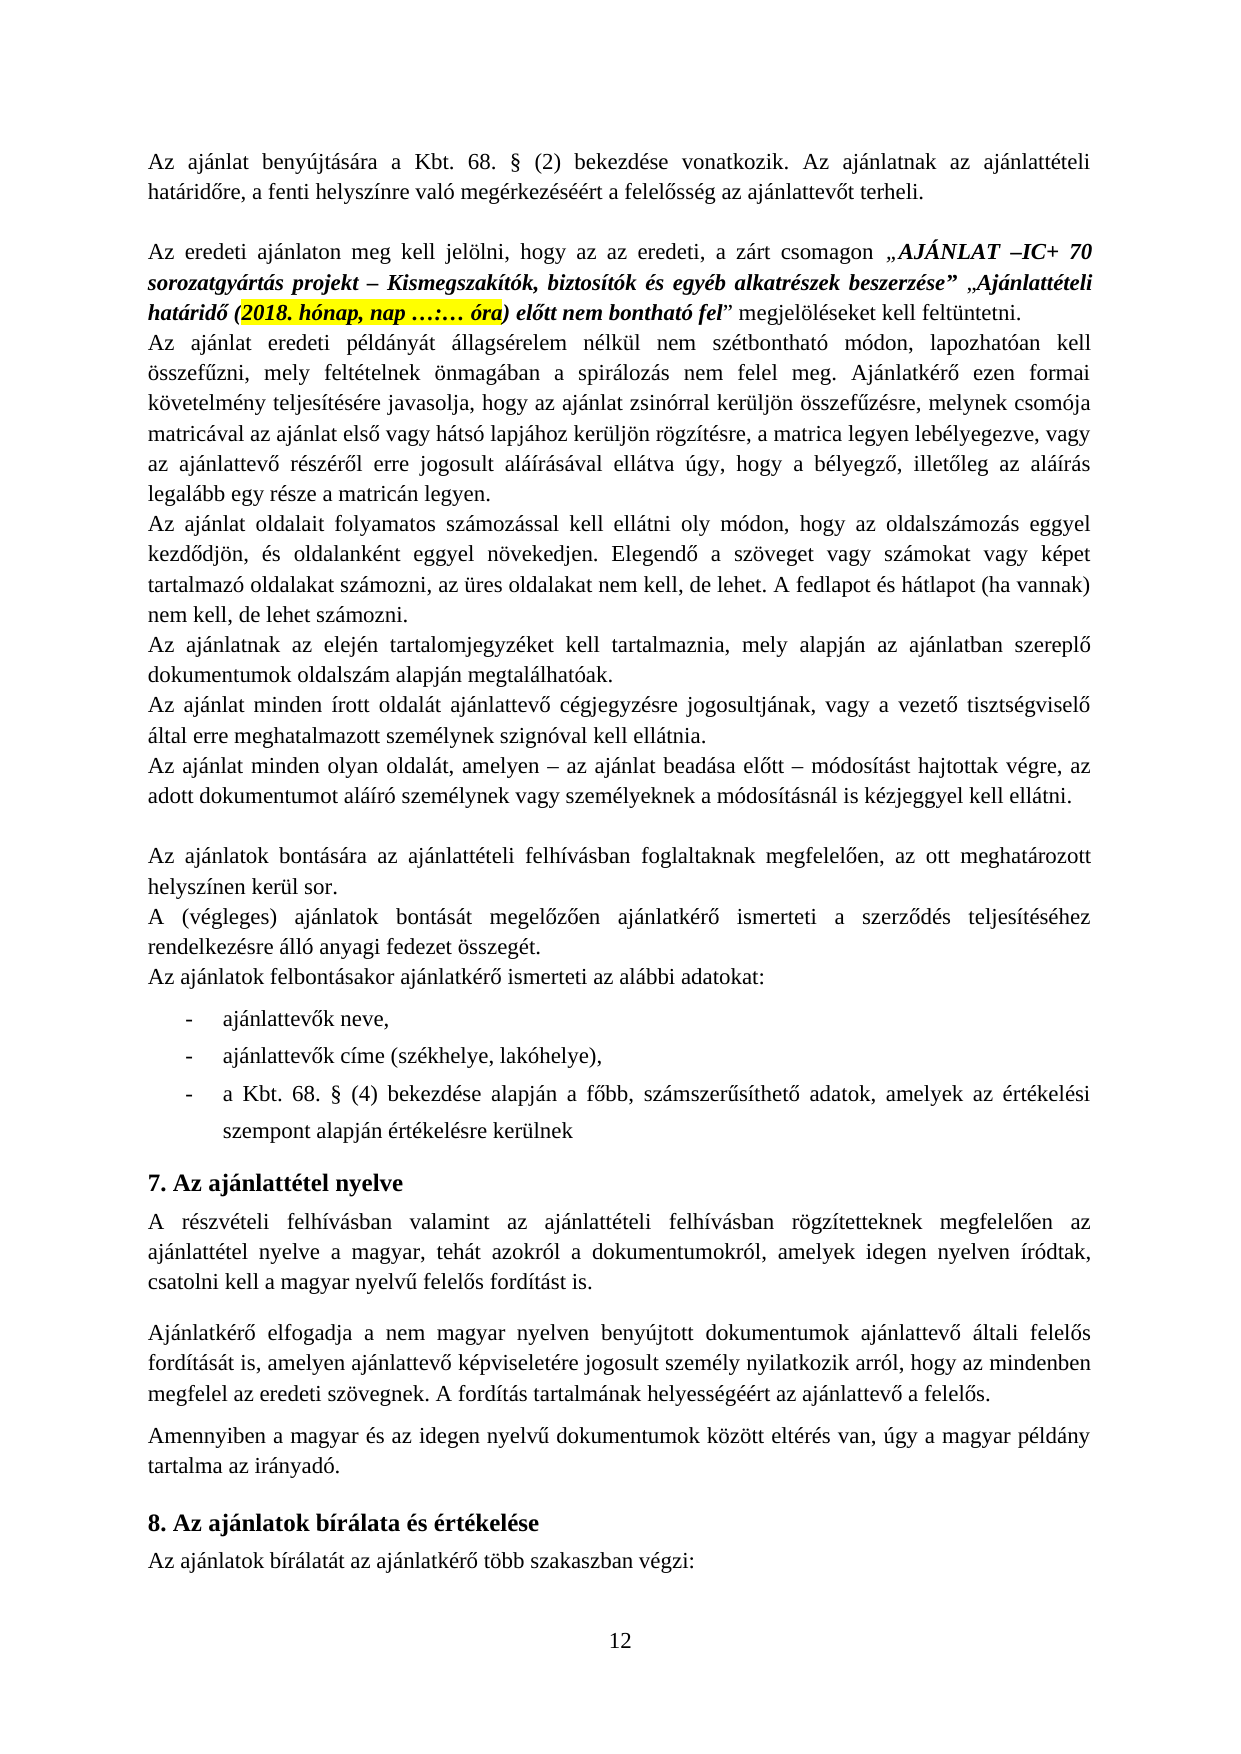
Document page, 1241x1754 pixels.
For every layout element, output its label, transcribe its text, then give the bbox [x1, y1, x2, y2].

text Az ajánlatok bírálatát az ajánlatkérő több szakaszban végzi: [148, 1547, 1092, 1573]
list a Kbt. 68. § (4) bekezdése alapján a főbb, számszerűsíthető adatok, amelyek az értékelési szempont alapján értékelésre kerülnek [185, 1068, 1092, 1143]
text Az ajánlatok bontására az ajánlattételi felhívásban foglaltaknak megfelelően, az ott meghatározott helyszínen kerül sor. [148, 842, 1092, 899]
text Az ajánlat oldalait folyamatos számozással kell ellátni oly módon, hogy az oldalszámozás eggyel kezdődjön, és oldalanként eggyel növekedjen. Elegendő a szöveget vagy számokat vagy képet tartalmazó oldalakat számozni, az üres oldalakat nem kell, de lehet. A fedlapot és hátlapot (ha vannak) nem kell, de lehet számozni. [148, 510, 1092, 627]
text Az ajánlatok felbontásakor ajánlatkérő ismerteti az alábbi adatokat: [148, 963, 1092, 990]
text Az ajánlatnak az elején tartalomjegyzéket kell tartalmaznia, mely alapján az ajánlatban szereplő dokumentumok oldalszám alapján megtalálhatóak. [148, 631, 1092, 688]
list ajánlattevők neve, [185, 993, 1092, 1031]
subtitle 7. Az ajánlattétel nyelve [148, 1168, 1092, 1197]
text Az ajánlat eredeti példányát állagsérelem nélkül nem szétbontható módon, lapozhatóan kell összefűzni, mely feltételnek önmagában a spirálozás nem felel meg. Ajánlatkérő ezen formai követelmény teljesítésére javasolja, hogy az ajánlat zsinórral kerüljön összefűzésre, melynek csomója matricával az ajánlat első vagy hátsó lapjához kerüljön rögzítésre, a matrica legyen lebélyegezve, vagy az ajánlattevő részéről erre jogosult aláírásával ellátva úgy, hogy a bélyegző, illetőleg az aláírás legalább egy része a matricán legyen. [148, 329, 1092, 506]
list ajánlattevők címe (székhelye, lakóhelye), [185, 1031, 1092, 1068]
text Az eredeti ajánlaton meg kell jelölni, hogy az az eredeti, a zárt csomagon „AJÁNLAT –IC+ 70 sorozatgyártás projekt – Kismegszakítók, biztosítók és egyéb alkatrészek beszerzése” „Ajánlattételi határidő (2018. hónap, nap …:… óra) előtt nem bontható fel” megjelöléseket kell feltüntetni. [148, 238, 1092, 325]
text Az ajánlat minden olyan oldalát, amelyen – az ajánlat beadása előtt – módosítást hajtottak végre, az adott dokumentumot aláíró személynek vagy személyeknek a módosításnál is kézjeggyel kell ellátni. [148, 752, 1092, 808]
text Amennyiben a magyar és az idegen nyelvű dokumentumok között eltérés van, úgy a magyar példány tartalma az irányadó. [148, 1422, 1092, 1479]
text Az ajánlat benyújtására a Kbt. 68. § (2) bekezdése vonatkozik. Az ajánlatnak az ajánlattételi határidőre, a fenti helyszínre való megérkezéséért a felelősség az ajánlattevőt terheli. [148, 148, 1092, 204]
text Az ajánlat minden írott oldalát ajánlattevő cégjegyzésre jogosultjának, vagy a vezető tisztségviselő által erre meghatalmazott személynek szignóval kell ellátnia. [148, 691, 1092, 748]
text Ajánlatkérő elfogadja a nem magyar nyelven benyújtott dokumentumok ajánlattevő általi felelős fordítását is, amelyen ajánlattevő képviseletére jogosult személy nyilatkozik arról, hogy az mindenben megfelel az eredeti szövegnek. A fordítás tartalmának helyességéért az ajánlattevő a felelős. [148, 1319, 1092, 1406]
text A részvételi felhívásban valamint az ajánlattételi felhívásban rögzítetteknek megfelelően az ajánlattétel nyelve a magyar, tehát azokról a dokumentumokról, amelyek idegen nyelven íródtak, csatolni kell a magyar nyelvű felelős fordítást is. [148, 1208, 1092, 1294]
text A (végleges) ajánlatok bontását megelőzően ajánlatkérő ismerteti a szerződés teljesítéséhez rendelkezésre álló anyagi fedezet összegét. [148, 903, 1092, 959]
subtitle 8. Az ajánlatok bírálata és értékelése [148, 1508, 1092, 1537]
